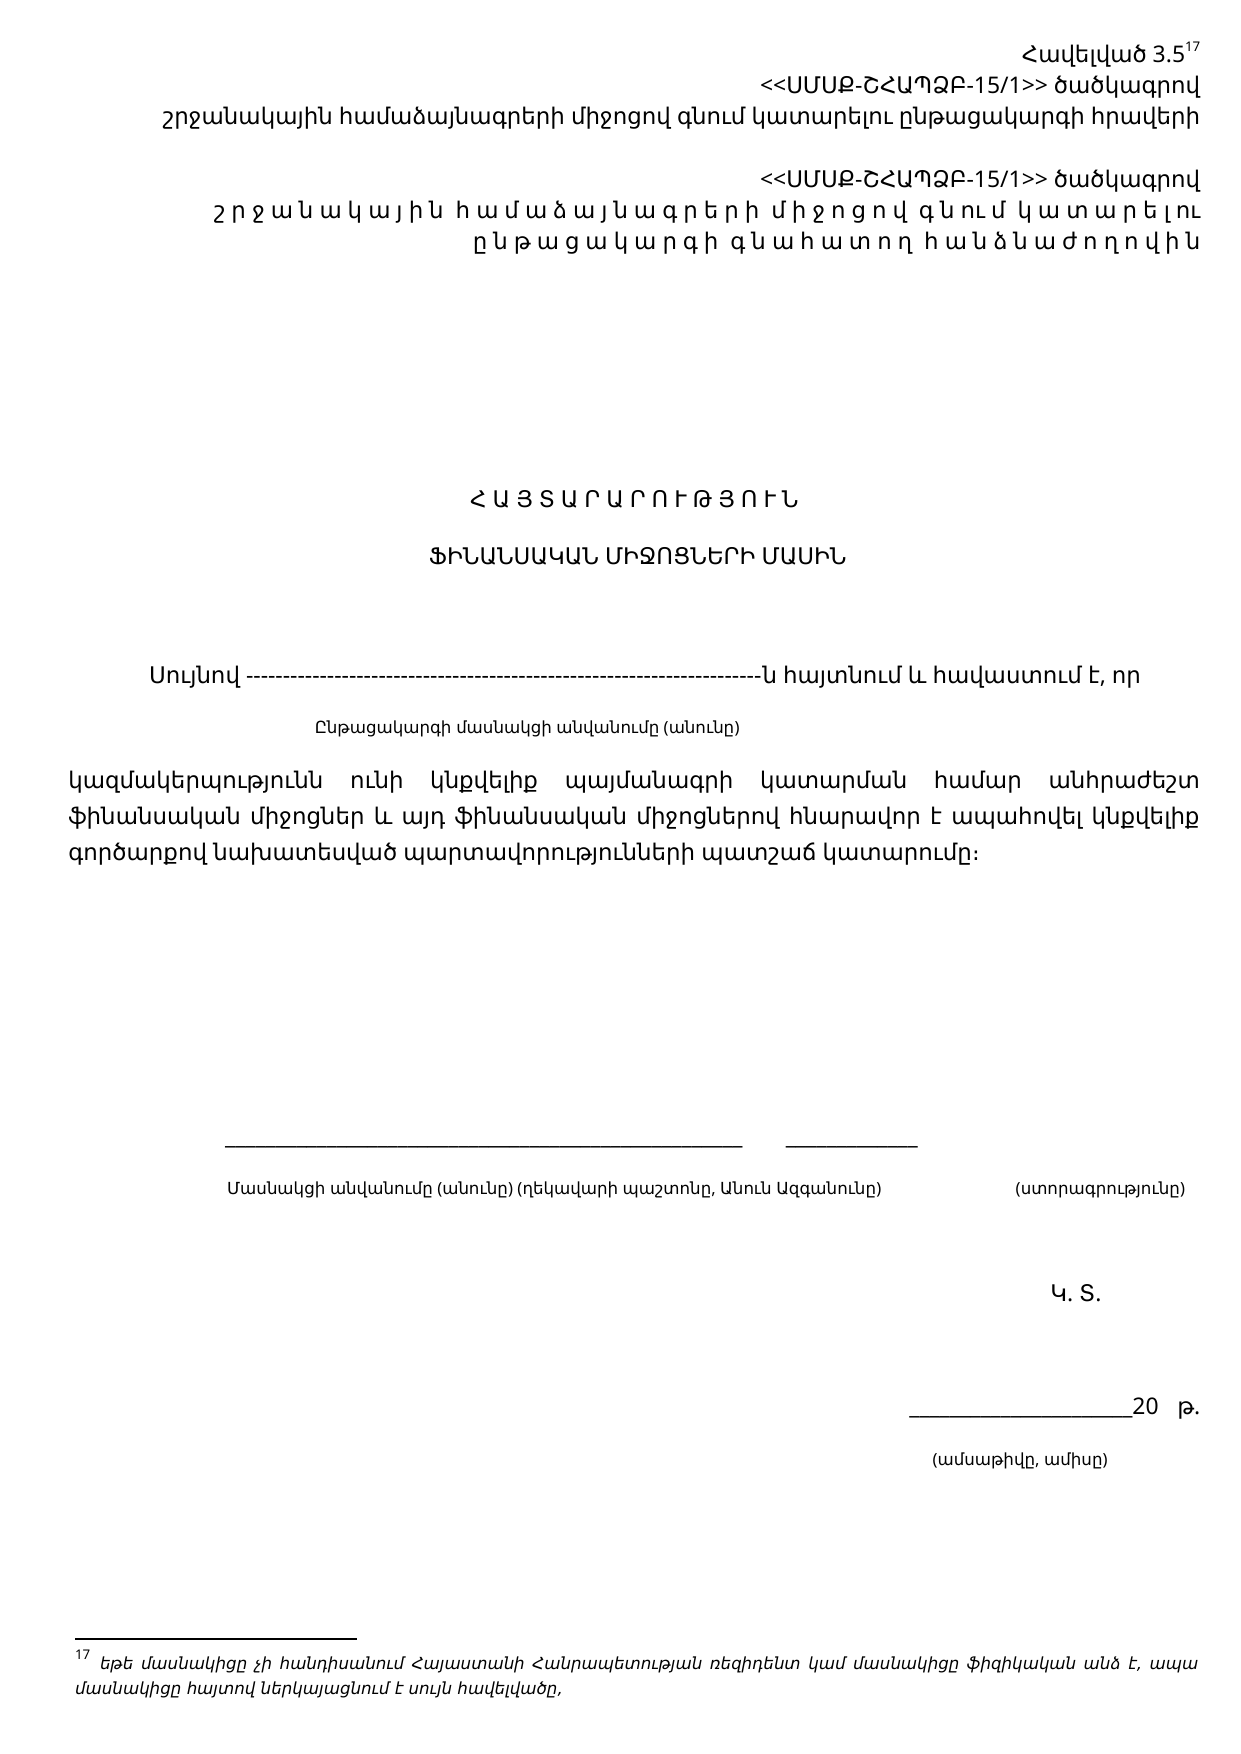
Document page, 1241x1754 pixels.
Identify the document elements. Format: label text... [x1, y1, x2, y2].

text շրջանակային համաձայնագրերի միջոցով գնում կատարելու ընթացակարգի հրավերի [75, 100, 1200, 131]
text Կ. Տ. [75, 1277, 1200, 1308]
text Հ Ա Յ Տ Ա Ր Ա Ր Ո Ւ Թ Յ Ո Ւ Ն [68, 483, 1200, 514]
text Մասնակցի անվանումը (անունը) (ղեկավարի պաշտոնը, Անուն Ազգանունը) (ստորագրությունը) [75, 1177, 1200, 1199]
text <<ՍՄՍՔ-ՇՀԱՊՁԲ-15/1>> ծածկագրով [75, 69, 1200, 100]
text <<ՍՄՍՔ-ՇՀԱՊՁԲ-15/1>> ծածկագրով [75, 162, 1200, 194]
text ______________________20 թ. [75, 1390, 1200, 1422]
text ը ն թ ա ց ա կ ա ր գ ի գ ն ա հ ա տ ո ղ հ ա ն ձ ն ա ժ ո ղ ո վ ի ն [75, 225, 1200, 256]
text ՖԻՆԱՆՍԱԿԱՆ ՄԻՋՈՑՆԵՐԻ ՄԱՍԻՆ [75, 540, 1200, 571]
text շ ր ջ ա ն ա կ ա յ ի ն հ ա մ ա ձ ա յ ն ա գ ր ե ր ի մ ի ջ ո ց ո վ գ ն ու մ կ ա տ ա ր ե լ ու [75, 194, 1200, 225]
text Հավելված 3.5 [75, 37, 1200, 69]
text Ընթացակարգի մասնակցի անվանումը (անունը) [75, 716, 1200, 739]
text Սույնով ----------------------------------------------------------------------ն հայտնում և հավաստում է, որ [75, 659, 1200, 691]
text կազմակերպությունն ունի կնքվելիք պայմանագրի կատարման համար անհրաժեշտ ֆինանսական միջոցներ և այդ ֆինանսական միջոցներով հնարավոր է ապահովել կնքվելիք գործարքով նախատեսված պարտավորությունների պատշաճ կատարումը։ [68, 764, 1200, 867]
text ___________________________________________________ _____________ [75, 1120, 1200, 1151]
text (ամսաթիվը, ամիսը) [75, 1447, 1107, 1470]
